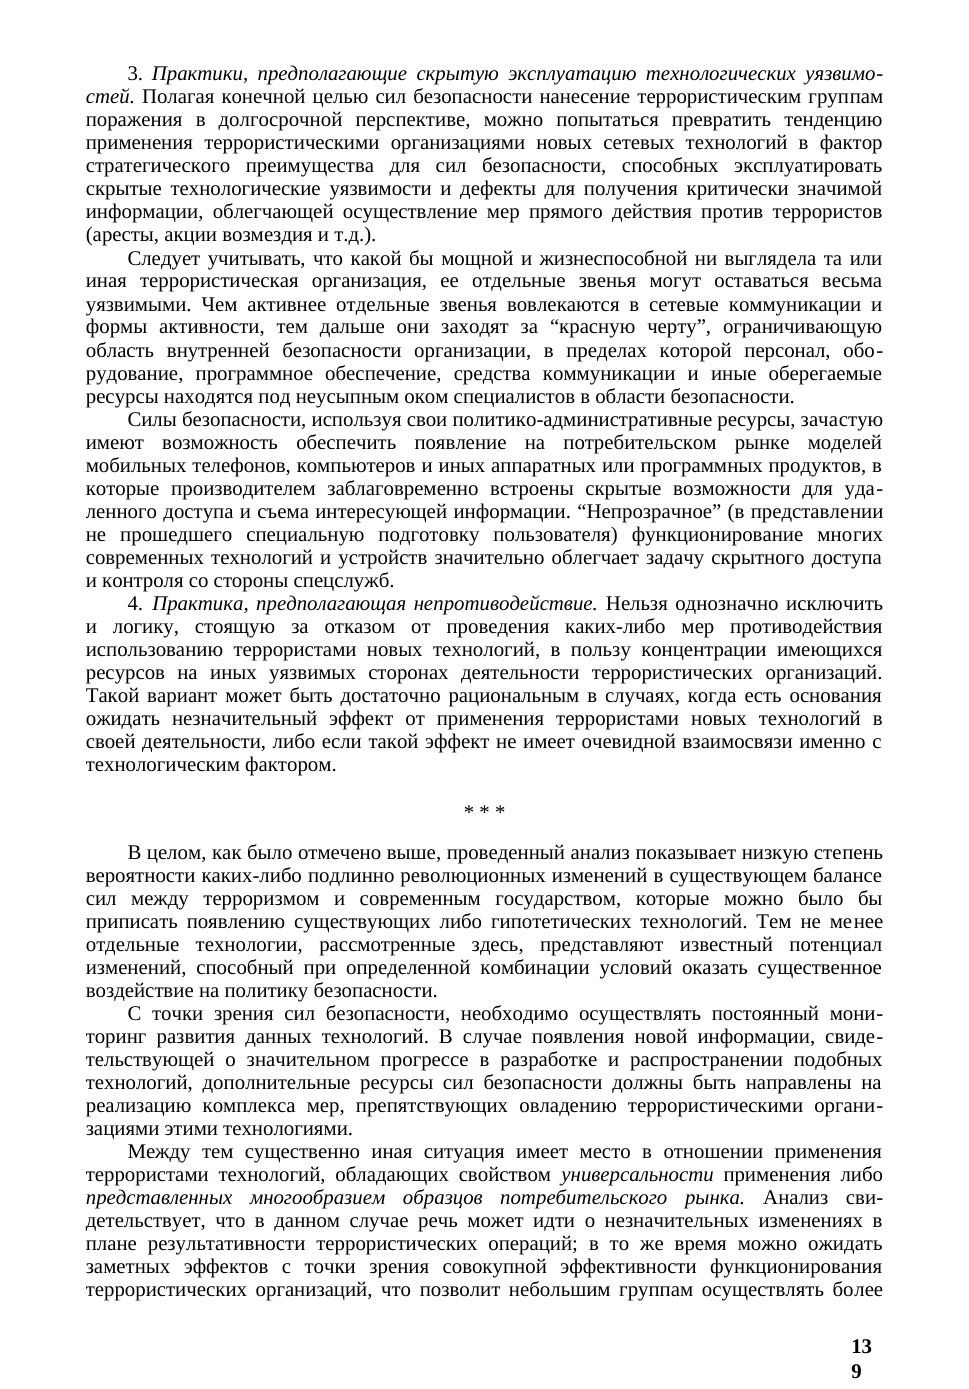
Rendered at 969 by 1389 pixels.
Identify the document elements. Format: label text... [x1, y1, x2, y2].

list Практика, предполагающая непротиводействие. Нельзя однозначно исключить и логику, стоящую за отказом от проведения каких-либо мер противодействия использованию террористами новых технологий, в пользу концентрации имеющихся ресурсов на иных уязвимых сторонах деятельности террористических организаций. Такой вариант может быть достаточно рациональным в случаях, когда есть основания ожидать незначительный эффект от применения террористами новых технологий в своей деятельности, либо если такой эффект не имеет очевидной взаимосвязи именно с технологическим фактором. [86, 592, 883, 776]
text Силы безопасности, используя свои политико-административные ресурсы, зачастую имеют возможность обеспечить появление на потребительском рынке моделей мобильных телефонов, компьютеров и иных аппаратных или программных продуктов, в которые производителем заблаговременно встроены скрытые возможности для удаленного доступа и съема интересующей информации. “Непрозрачное” (в представлении не прошедшего специальную подготовку пользователя) функционирование многих современных технологий и устройств значительно облегчает задачу скрытного доступа и контроля со стороны спецслужб. [86, 408, 883, 592]
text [86, 1140, 883, 1301]
text В целом, как было отмечено выше, проведенный анализ показывает низкую степень вероятности каких-либо подлинно революционных изменений в существующем балансе сил между терроризмом и современным государством, которые можно было бы приписать появлению существующих либо гипотетических технологий. Тем не менее отдельные технологии, рассмотренные здесь, представляют известный потенциал изменений, способный при определенной комбинации условий оказать существенное воздействие на политику безопасности. [86, 841, 883, 1002]
list Практики, предполагающие скрытую эксплуатацию технологических уязвимостей. Полагая конечной целью сил безопасности нанесение террористическим группам поражения в долгосрочной перспективе, можно попытаться превратить тенденцию применения террористическими организациями новых сетевых технологий в фактор стратегического преимущества для сил безопасности, способных эксплуатировать скрытые технологические уязвимости и дефекты для получения критически значимой информации, облегчающей осуществление мер прямого действия против террористов (аресты, акции возмездия и т.д.). [86, 62, 883, 247]
text * * * [86, 803, 883, 824]
text С точки зрения сил безопасности, необходимо осуществлять постоянный мониторинг развития данных технологий. В случае появления новой информации, свидетельствующей о значительном прогрессе в разработке и распространении подобных технологий, дополнительные ресурсы сил безопасности должны быть направлены на реализацию комплекса мер, препятствующих овладению террористическими организациями этими технологиями. [86, 1002, 883, 1140]
text Следует учитывать, что какой бы мощной и жизнеспособной ни выглядела та или иная террористическая организация, ее отдельные звенья могут оставаться весьма уязвимыми. Чем активнее отдельные звенья вовлекаются в сетевые коммуникации и формы активности, тем дальше они заходят за “красную черту”, ограничивающую область внутренней безопасности организации, в пределах которой персонал, оборудование, программное обеспечение, средства коммуникации и иные оберегаемые ресурсы находятся под неусыпным оком специалистов в области безопасности. [86, 247, 883, 408]
